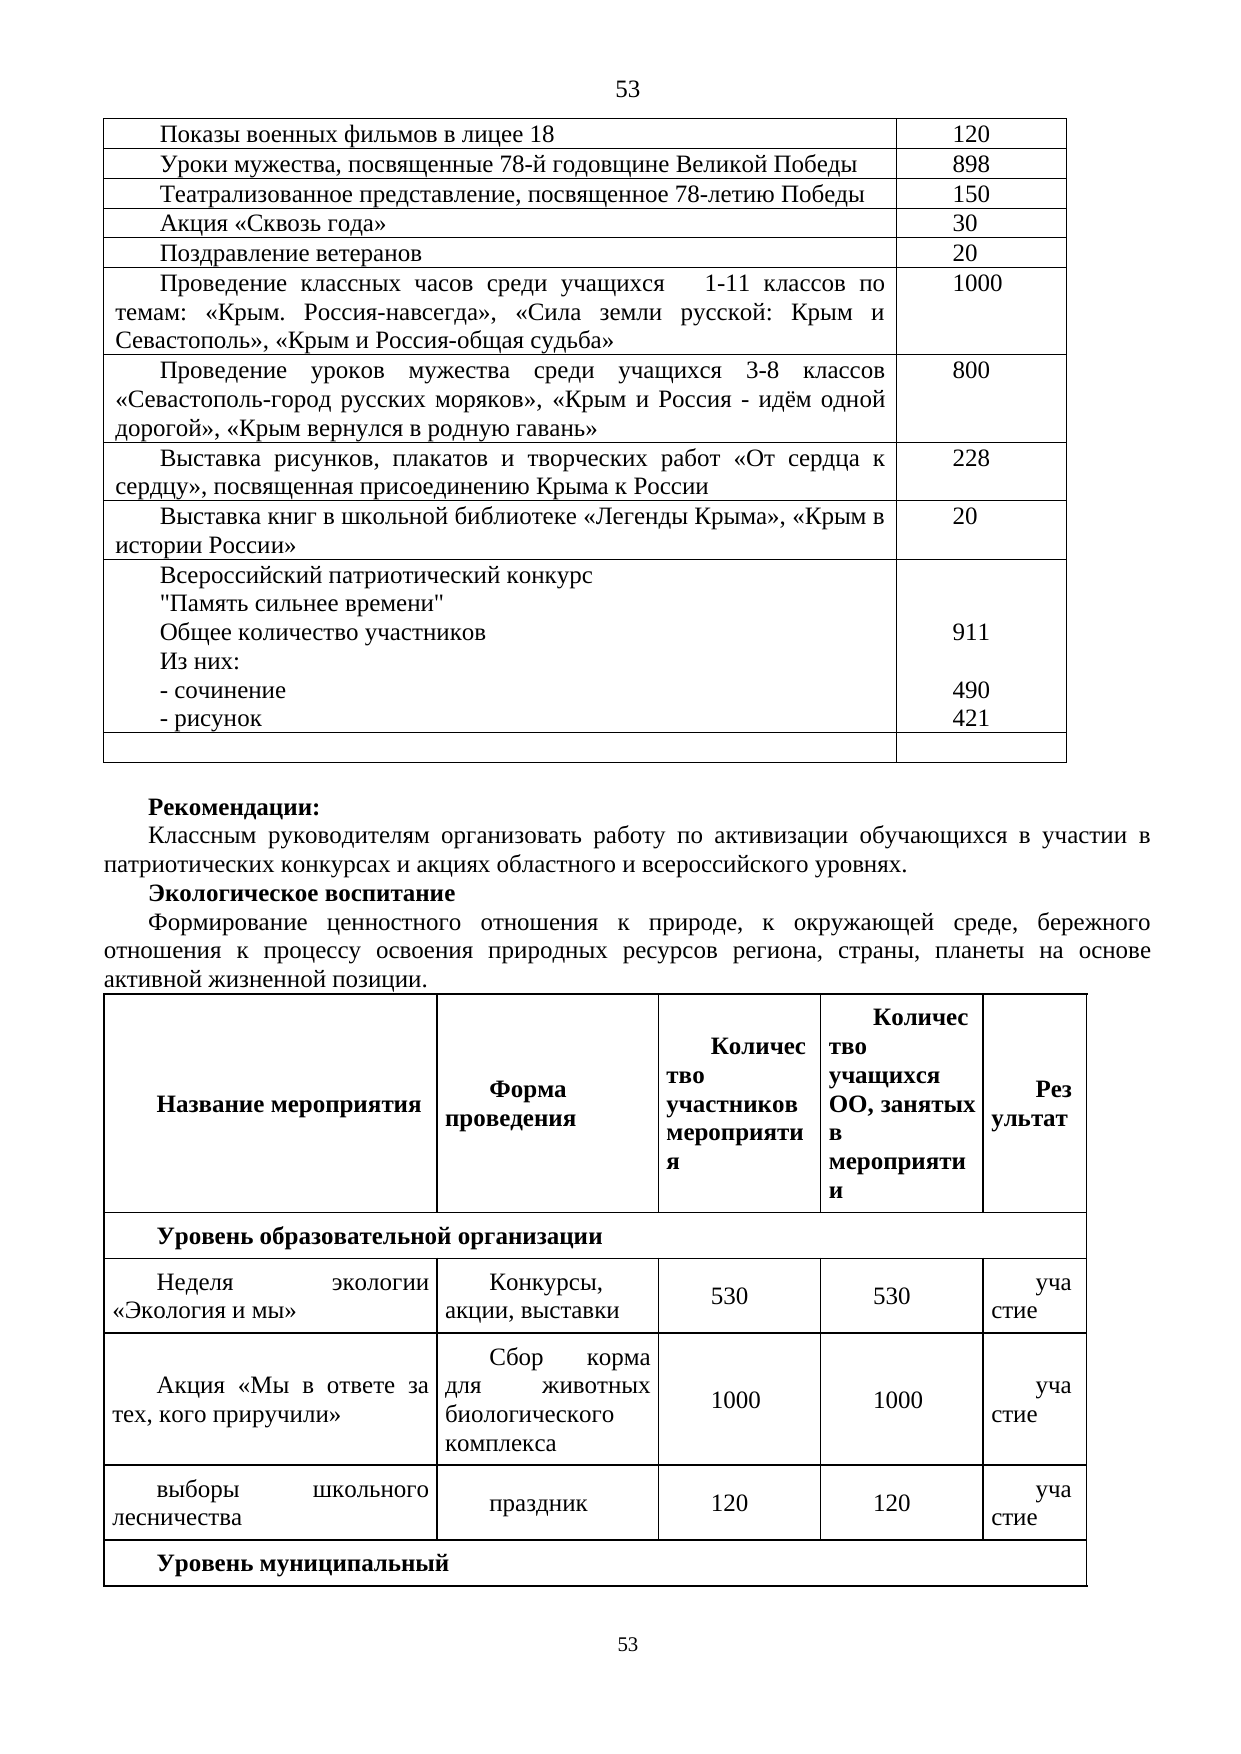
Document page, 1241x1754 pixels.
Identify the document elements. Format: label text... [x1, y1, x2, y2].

table_cell Театрализованное представление, посвященное 78-летию Победы [104, 179, 896, 207]
table_cell 911 490 421 [897, 560, 1066, 732]
table_cell Акция «Сквозь года» [104, 209, 896, 237]
text Классным руководителям организовать работу по активизации обучающихся в участии в патриотических конкурсах и акциях областного и всероссийского уровнях. [103, 821, 1152, 878]
table_cell 20 [897, 501, 1066, 559]
table_cell выборы школьного лесничества [105, 1466, 436, 1539]
table_cell Показы военных фильмов в лицее 18 [104, 119, 896, 148]
table_cell 898 [897, 149, 1066, 178]
table_header Форма проведения [438, 995, 658, 1212]
table_cell 120 [897, 119, 1066, 148]
table_cell Конкурсы, акции, выставки [438, 1259, 658, 1332]
table_cell праздник [438, 1466, 658, 1539]
table_cell 120 [659, 1466, 820, 1539]
table_header Количество учащихся ОО, занятых в мероприятии [821, 995, 982, 1212]
text Экологическое воспитание [103, 878, 1152, 907]
table_cell Неделя экологии «Экология и мы» [105, 1259, 436, 1332]
table_cell Выставка рисунков, плакатов и творческих работ «От сердца к сердцу», посвященная присоединению Крыма к России [104, 443, 896, 500]
table_cell Уроки мужества, посвященные 78-й годовщине Великой Победы [104, 149, 896, 178]
table_header Результат [984, 995, 1086, 1212]
table_cell Акция «Мы в ответе за тех, кого приручили» [105, 1334, 436, 1464]
table_cell 120 [821, 1466, 982, 1539]
table_cell Уровень муниципальный [105, 1541, 1086, 1585]
table_cell [897, 733, 1066, 762]
table_cell 530 [659, 1259, 820, 1332]
table_header Название мероприятия [105, 995, 436, 1212]
table_cell 20 [897, 238, 1066, 267]
table_cell 228 [897, 443, 1066, 500]
table_cell Проведение уроков мужества среди учащихся 3-8 классов «Севастополь-город русских моряков», «Крым и Россия - идём одной дорогой», «Крым вернулся в родную гавань» [104, 355, 896, 442]
table_cell 1000 [659, 1334, 820, 1464]
table_cell 30 [897, 209, 1066, 237]
table_cell Поздравление ветеранов [104, 238, 896, 267]
table_cell [104, 733, 896, 762]
table_cell 150 [897, 179, 1066, 207]
table_cell Выставка книг в школьной библиотеке «Легенды Крыма», «Крым в истории России» [104, 501, 896, 559]
text Формирование ценностного отношения к природе, к окружающей среде, бережного отношения к процессу освоения природных ресурсов региона, страны, планеты на основе активной жизненной позиции. [103, 907, 1152, 993]
table_header Количество участников мероприятия [659, 995, 820, 1212]
table_cell участие [984, 1466, 1086, 1539]
table_cell Всероссийский патриотический конкурс "Память сильнее времени" Общее количество участников Из них: - сочинение - рисунок [104, 560, 896, 732]
table_cell Сбор корма для животных биологического комплекса [438, 1334, 658, 1464]
table_cell 1000 [821, 1334, 982, 1464]
table_cell 800 [897, 355, 1066, 442]
table_cell участие [984, 1334, 1086, 1464]
table_cell Уровень образовательной организации [105, 1213, 1086, 1257]
table_cell 1000 [897, 268, 1066, 354]
table_cell Проведение классных часов среди учащихся 1-11 классов по темам: «Крым. Россия-навсегда», «Сила земли русской: Крым и Севастополь», «Крым и Россия-общая судьба» [104, 268, 896, 354]
text Рекомендации: [103, 792, 1152, 821]
table_cell участие [984, 1259, 1086, 1332]
table_cell 530 [821, 1259, 982, 1332]
